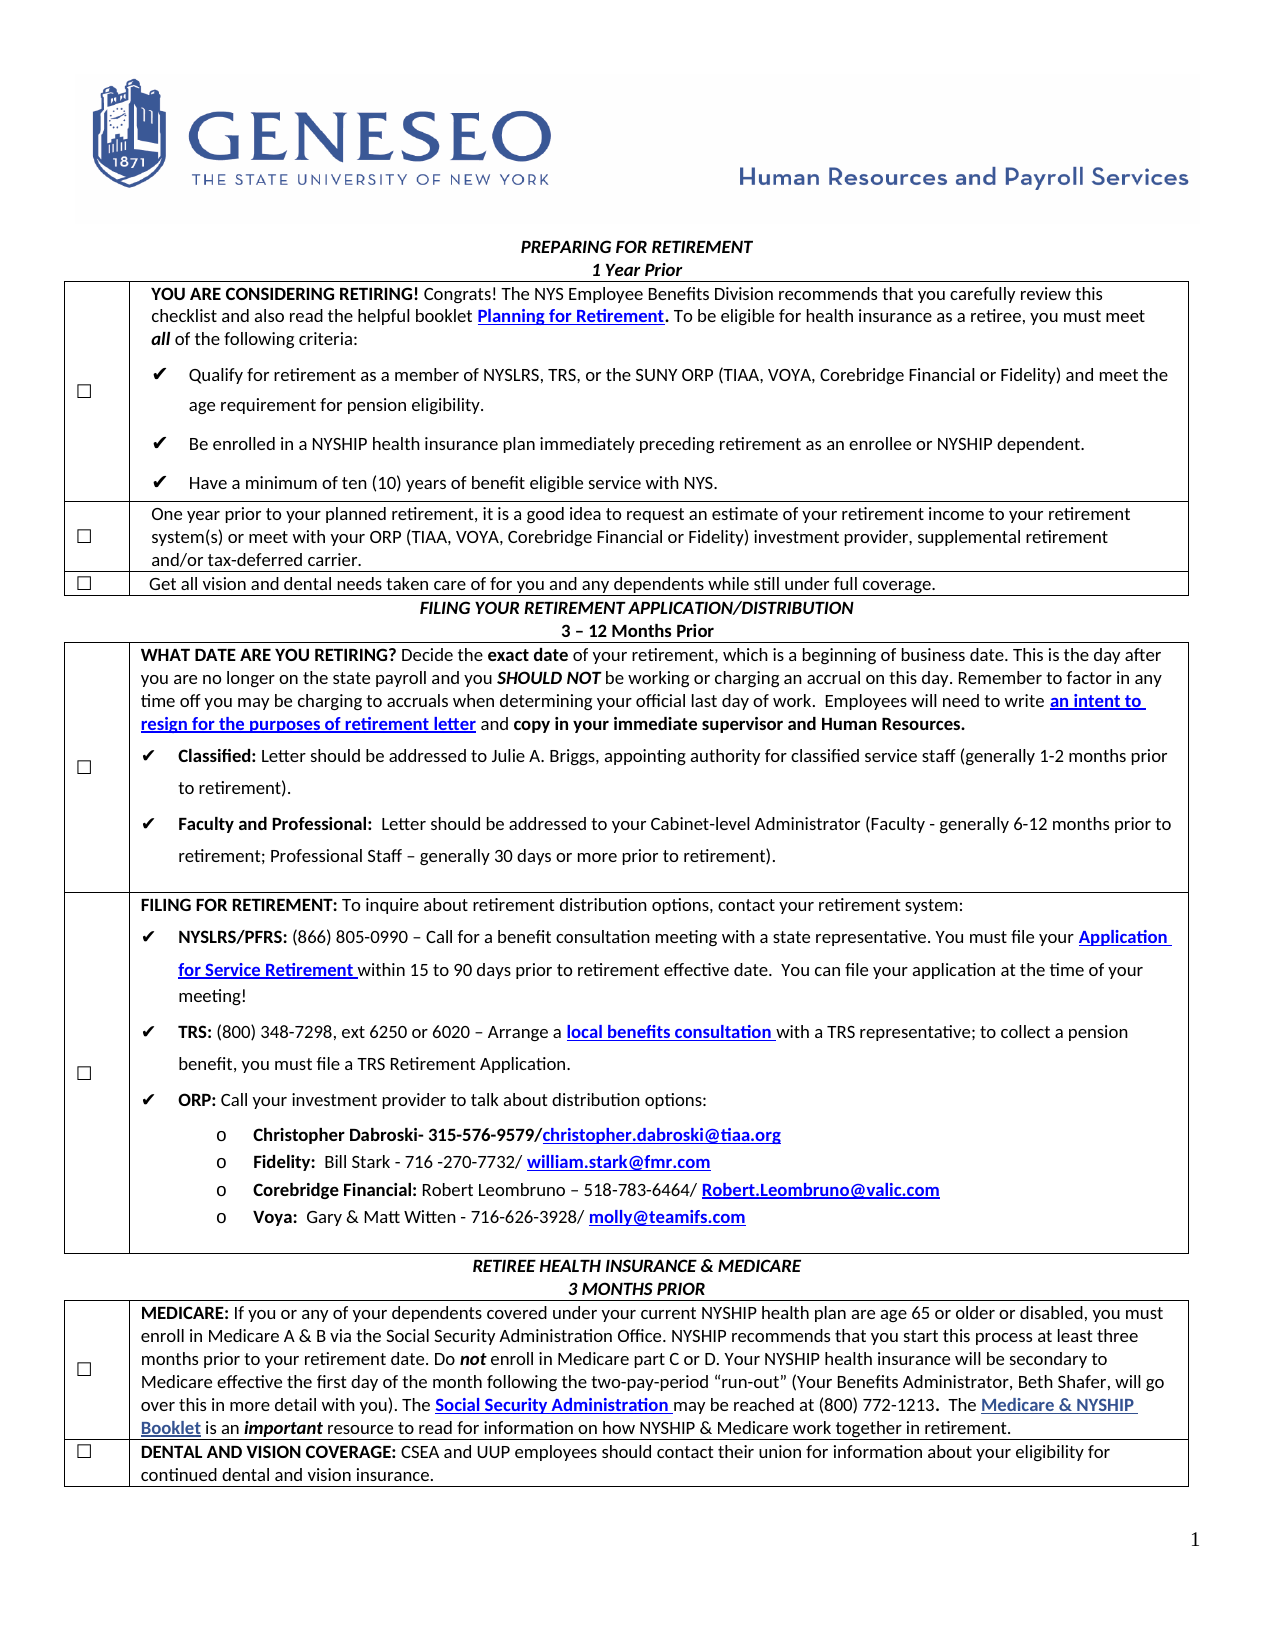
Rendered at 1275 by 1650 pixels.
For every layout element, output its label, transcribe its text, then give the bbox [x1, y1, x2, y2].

text RETIREE HEALTH INSURANCE & MEDICARE 3 MONTHS PRIOR [75, 1254, 1200, 1300]
table_header YOU ARE CONSIDERING RETIRING! Congrats! The NYS Employee Benefits Division recommends that you carefully review this checklist and also read the helpful booklet Planning for Retirement. To be eligible for health insurance as a retiree, you must meet all of the following criteria: Qualify for retirement as a member of NYSLRS, TRS, or the SUNY ORP (TIAA, VOYA, Corebridge Financial or Fidelity) and meet the age requirement for pension eligibility. Be enrolled in a NYSHIP health insurance plan immediately preceding retirement as an enrollee or NYSHIP dependent. Have a minimum of ten (10) years of benefit eligible service with NYS. [130, 282, 1188, 501]
text 1 Year Prior [75, 258, 1200, 281]
table_header WHAT DATE ARE YOU RETIRING? Decide the exact date of your retirement, which is a beginning of business date. This is the day after you are no longer on the state payroll and you SHOULD NOT be working or charging an accrual on this day. Remember to factor in any time off you may be charging to accruals when determining your official last day of work. Employees will need to write an intent to resign for the purposes of retirement letter and copy in your immediate supervisor and Human Resources. Classified: Letter should be addressed to Julie A. Briggs, appointing authority for classified service staff (generally 1-2 months prior to retirement). Faculty and Professional: Letter should be addressed to your Cabinet-level Administrator (Faculty - generally 6-12 months prior to retirement; Professional Staff – generally 30 days or more prior to retirement). [130, 643, 1188, 892]
table_cell ☐ [65, 893, 129, 1253]
text FILING YOUR RETIREMENT APPLICATION/DISTRIBUTION 3 – 12 Months Prior [75, 596, 1200, 642]
table_cell ☐ [65, 502, 129, 571]
table_cell Get all vision and dental needs taken care of for you and any dependents while still under full coverage. [130, 572, 1188, 595]
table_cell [130, 1440, 1188, 1486]
picture [75, 74, 1200, 224]
text PREPARING FOR RETIREMENT [75, 235, 1200, 258]
table_cell One year prior to your planned retirement, it is a good idea to request an estimate of your retirement income to your retirement system(s) or meet with your ORP (TIAA, VOYA, Corebridge Financial or Fidelity) investment provider, supplemental retirement and/or tax-deferred carrier. [130, 502, 1188, 571]
table_cell FILING FOR RETIREMENT: To inquire about retirement distribution options, contact your retirement system: NYSLRS/PFRS: (866) 805-0990 – Call for a benefit consultation meeting with a state representative. You must file your Application for Service Retirement within 15 to 90 days prior to retirement effective date. You can file your application at the time of your meeting! TRS: (800) 348-7298, ext 6250 or 6020 – Arrange a local benefits consultation with a TRS representative; to collect a pension benefit, you must file a TRS Retirement Application. ORP: Call your investment provider to talk about distribution options: Christopher Dabroski- 315-576-9579/christopher.dabroski@tiaa.org Fidelity: Bill Stark - 716 -270-7732/ william.stark@fmr.com Corebridge Financial: Robert Leombruno – 518-783-6464/ Robert.Leombruno@valic.com Voya: Gary & Matt Witten - 716-626-3928/ molly@teamifs.com [130, 893, 1188, 1253]
table_header ☐ [65, 282, 129, 501]
table_cell ☐ [65, 1440, 129, 1486]
table_header ☐ [65, 643, 129, 892]
table_cell ☐ [65, 572, 129, 595]
table_header MEDICARE: If you or any of your dependents covered under your current NYSHIP health plan are age 65 or older or disabled, you must enroll in Medicare A & B via the Social Security Administration Office. NYSHIP recommends that you start this process at least three months prior to your retirement date. Do not enroll in Medicare part C or D. Your NYSHIP health insurance will be secondary to Medicare effective the first day of the month following the two-pay-period “run-out” (Your Benefits Administrator, Beth Shafer, will go over this in more detail with you). The Social Security Administration may be reached at (800) 772-1213. The Medicare & NYSHIP Booklet is an important resource to read for information on how NYSHIP & Medicare work together in retirement. [130, 1301, 1188, 1439]
table_header ☐ [65, 1301, 129, 1439]
